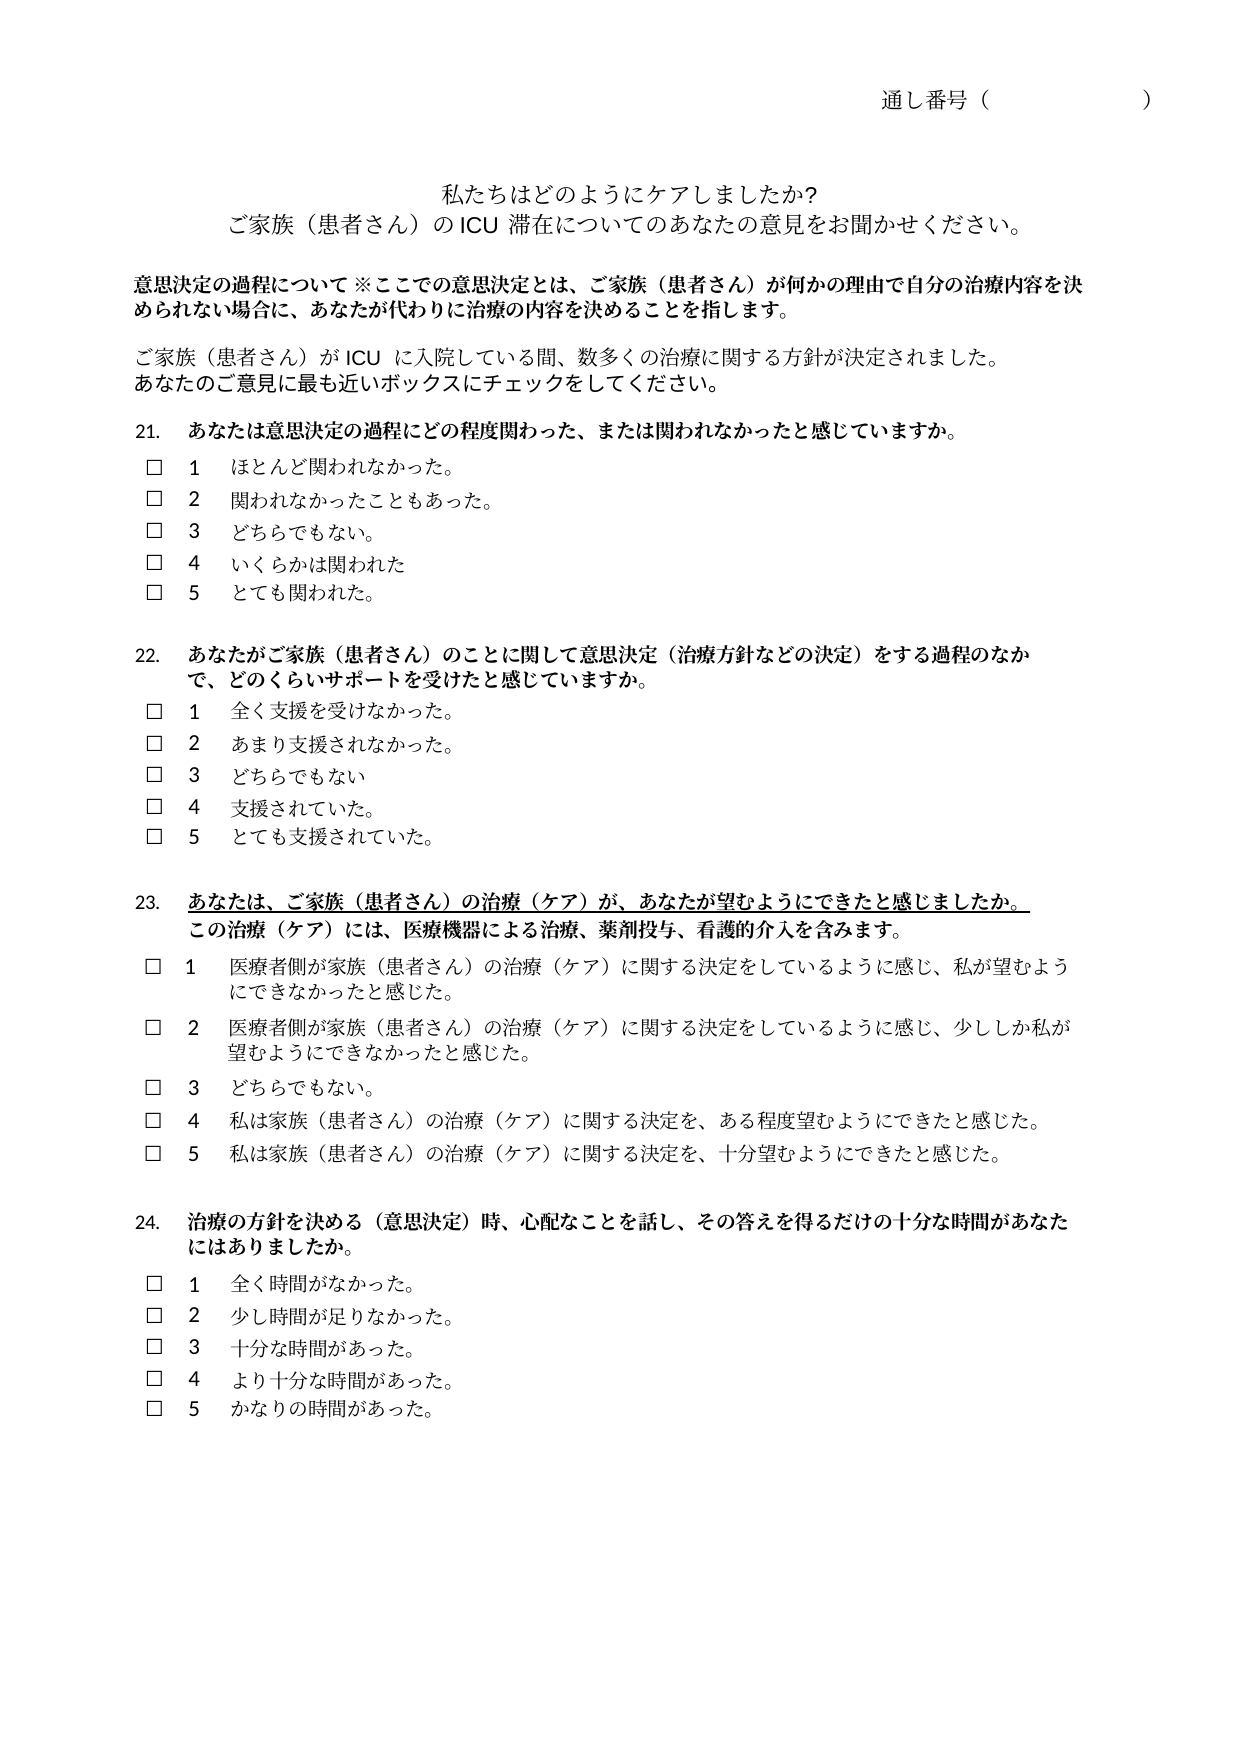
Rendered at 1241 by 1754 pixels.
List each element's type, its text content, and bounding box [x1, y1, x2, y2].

table_cell どちらでもない [215, 760, 472, 792]
table_header ☐ [139, 456, 177, 484]
list 治療の方針を決める（意思決定）時、心配なことを話し、その答えを得るだけの十分な時間があなたにはありましたか。 [134, 1209, 1082, 1260]
text 意思決定の過程について ※ここでの意思決定とは、ご家族（患者さん）が何かの理由で自分の治療内容を決められない場合に、あなたが代わりに治療の内容を決めることを指します。 [133, 272, 1097, 323]
list あなたは、ご家族（患者さん）の治療（ケア）が、あなたが望むようにできたと感じましたか。この治療（ケア）には、医療機器による治療、薬剤投与、看護的介入を含みます。 [134, 887, 1042, 943]
table_cell ☐ [139, 579, 177, 607]
table_cell ☐ [139, 1396, 177, 1423]
text あなたのご意見に最も近いボックスにチェックをしてください。 [133, 371, 1184, 397]
table_cell 少し時間が足りなかった。 [215, 1300, 472, 1332]
table_cell ☐ [139, 484, 177, 516]
table_cell 3 [177, 516, 215, 547]
table_header ☐ [139, 1273, 177, 1300]
table_cell ☐ [139, 548, 177, 579]
table_cell 5 [177, 824, 215, 851]
table_cell ☐ [139, 728, 177, 760]
table_header ほとんど関われなかった。 [215, 456, 512, 484]
table_cell 3 [177, 760, 215, 792]
table_header 全く時間がなかった。 [215, 1273, 472, 1300]
table_cell 4 [177, 792, 215, 823]
table_cell ☐ [139, 760, 177, 792]
table_cell ☐ [139, 792, 177, 823]
list 3 どちらでもない。 [143, 1073, 1184, 1102]
table_cell ☐ [139, 516, 177, 547]
text ご家族（患者さん）の ICU 滞在についてのあなたの意見をお聞かせください。 [107, 210, 1152, 239]
text ご家族（患者さん）が ICU に入院している間、数多くの治療に関する方針が決定されました。 [133, 344, 1184, 371]
table_header 1 [177, 1273, 215, 1300]
table_cell 2 [177, 484, 215, 516]
table_cell いくらかは関われた [215, 548, 512, 579]
table_cell 2 [177, 728, 215, 760]
table_cell 4 [177, 548, 215, 579]
table_header 1 [177, 700, 215, 728]
table_header 全く支援を受けなかった。 [215, 700, 472, 728]
table_cell 十分な時間があった。 [215, 1332, 472, 1364]
table_header 1 [177, 456, 215, 484]
table_cell 5 [177, 1396, 215, 1423]
table_cell ☐ [139, 1332, 177, 1364]
list あなたは意思決定の過程にどの程度関わった、または関われなかったと感じていますか。 [135, 415, 1184, 444]
table_cell 関われなかったこともあった。 [215, 484, 512, 516]
list 5 私は家族（患者さん）の治療（ケア）に関する決定を、十分望むようにできたと感じた。 [143, 1139, 1184, 1168]
table_cell より十分な時間があった。 [215, 1364, 472, 1396]
table_cell どちらでもない。 [215, 516, 512, 547]
table_cell ☐ [139, 1364, 177, 1396]
table_cell 5 [177, 579, 215, 607]
table_cell ☐ [139, 824, 177, 851]
table_cell ☐ [139, 1300, 177, 1332]
table_cell 2 [177, 1300, 215, 1332]
table_cell とても支援されていた。 [215, 824, 472, 851]
table_header ☐ [139, 700, 177, 728]
list 1 医療者側が家族（患者さん）の治療（ケア）に関する決定をしているように感じ、私が望むようにできなかったと感じた。 [143, 954, 1080, 1005]
table_cell 支援されていた。 [215, 792, 472, 823]
table_cell あまり支援されなかった。 [215, 728, 472, 760]
list 4 私は家族（患者さん）の治療（ケア）に関する決定を、ある程度望むようにできたと感じた。 [143, 1106, 1184, 1135]
table_cell とても関われた。 [215, 579, 512, 607]
table_cell かなりの時間があった。 [215, 1396, 472, 1423]
table_cell 4 [177, 1364, 215, 1396]
list 2 医療者側が家族（患者さん）の治療（ケア）に関する決定をしているように感じ、少ししか私が望むようにできなかったと感じた。 [143, 1015, 1080, 1066]
table_cell 3 [177, 1332, 215, 1364]
text 私たちはどのようにケアしましたか? [107, 180, 1152, 210]
list あなたがご家族（患者さん）のことに関して意思決定（治療方針などの決定）をする過程のなかで、どのくらいサポートを受けたと感じていますか。 [134, 642, 1042, 693]
